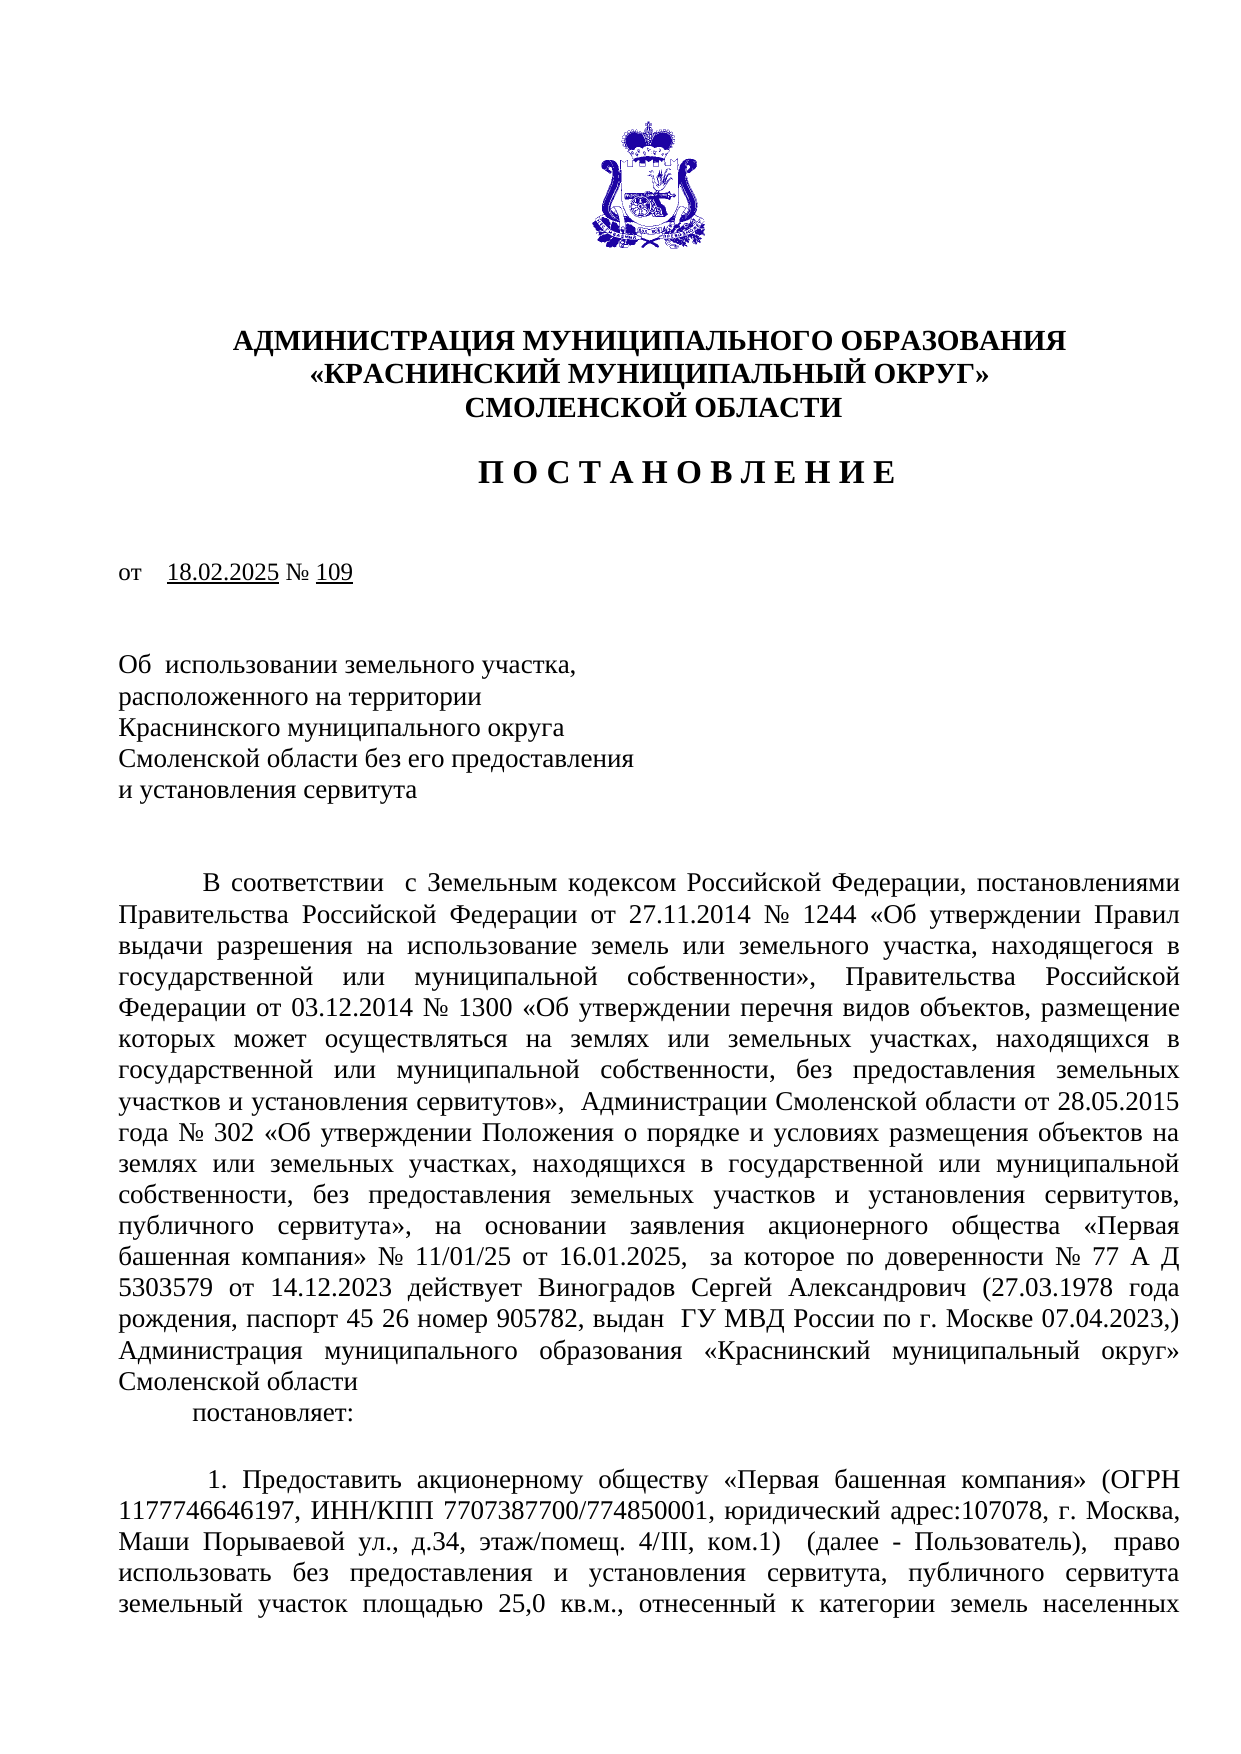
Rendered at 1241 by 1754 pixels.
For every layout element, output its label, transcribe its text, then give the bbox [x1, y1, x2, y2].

text АДМИНИСТРАЦИЯ МУНИЦИПАЛЬНОГО ОБРАЗОВАНИЯ «КРАСНИНСКИЙ МУНИЦИПАЛЬНЫЙ ОКРУГ» [118, 323, 1181, 390]
text и установления сервитута [118, 773, 1181, 804]
text В соответствии с Земельным кодексом Российской Федерации, постановлениями Правительства Российской Федерации от 27.11.2014 № 1244 «Об утверждении Правил выдачи разрешения на использование земель или земельного участка, находящегося в государственной или муниципальной собственности», Правительства Российской Федерации от 03.12.2014 № 1300 «Об утверждении перечня видов объектов, размещение которых может осуществляться на землях или земельных участках, находящихся в государственной или муниципальной собственности, без предоставления земельных участков и установления сервитутов», Администрации Смоленской области от 28.05.2015 года № 302 «Об утверждении Положения о порядке и условиях размещения объектов на землях или земельных участках, находящихся в государственной или муниципальной собственности, без предоставления земельных участков и установления сервитутов, публичного сервитута», на основании заявления акционерного общества «Первая башенная компания» № 11/01/25 от 16.01.2025, за которое по доверенности № 77 А Д 5303579 от 14.12.2023 действует Виноградов Сергей Александрович (27.03.1978 года рождения, паспорт 45 26 номер 905782, выдан ГУ МВД России по г. Москве 07.04.2023,) Администрация муниципального образования «Краснинский муниципальный округ» Смоленской области [118, 867, 1181, 1396]
text СМОЛЕНСКОЙ ОБЛАСТИ [118, 390, 1181, 423]
text расположенного на территории [118, 680, 1181, 711]
text Об использовании земельного участка, [118, 648, 1181, 680]
text от 18.02.2025 № 109 [118, 557, 1181, 586]
text постановляет: [118, 1396, 1181, 1427]
text Краснинского муниципального округа [118, 711, 1181, 742]
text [118, 1463, 1181, 1618]
picture [590, 118, 709, 256]
text Смоленской области без его предоставления [118, 742, 1181, 773]
text П О С Т А Н О В Л Е Н И Е [118, 452, 1181, 490]
